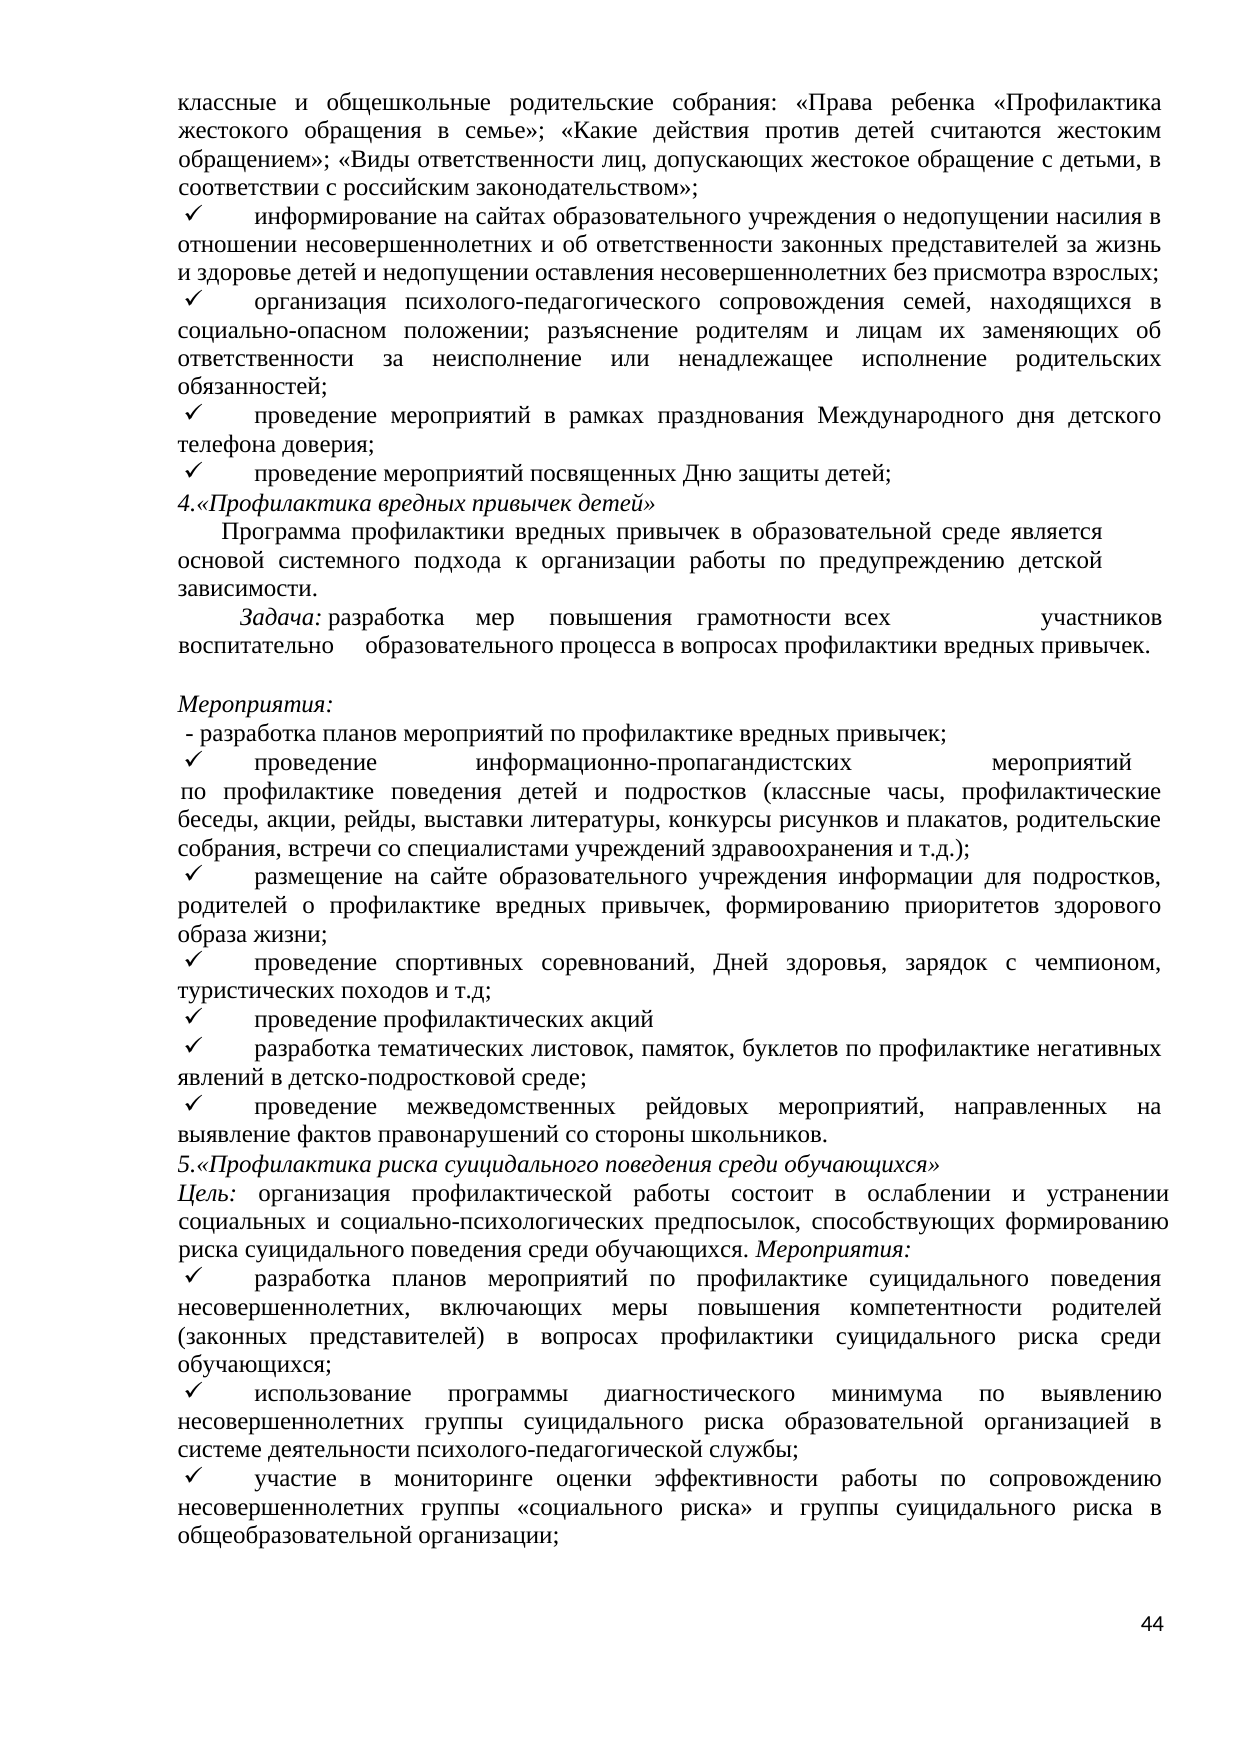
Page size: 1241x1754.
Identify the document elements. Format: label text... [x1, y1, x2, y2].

list проведение мероприятий в рамках празднования Международного дня детского телефона доверия; [177, 401, 1162, 457]
text Мероприятия: [177, 689, 1165, 718]
text Задача: разработка мер повышения грамотности всех участников воспитательно образовательного процесса в вопросах профилактики вредных привычек. [177, 603, 1162, 659]
list проведение мероприятий посвященных Дню защиты детей; [177, 458, 1162, 487]
list проведение межведомственных рейдовых мероприятий, направленных на выявление фактов правонарушений со стороны школьников. [177, 1092, 1162, 1148]
list разработка планов мероприятий по профилактике суицидального поведения несовершеннолетних, включающих меры повышения компетентности родителей (законных представителей) в вопросах профилактики суицидального риска среди обучающихся; [177, 1264, 1162, 1378]
text Цель: организация профилактической работы состоит в ослаблении и устранении социальных и социально-психологических предпосылок, способствующих формированию риска суицидального поведения среди обучающихся. Мероприятия: [177, 1178, 1170, 1263]
text - разработка планов мероприятий по профилактике вредных привычек; [185, 719, 1162, 747]
list информирование на сайтах образовательного учреждения о недопущении насилия в отношении несовершеннолетних и об ответственности законных представителей за жизнь и здоровье детей и недопущении оставления несовершеннолетних без присмотра взрослых; [177, 202, 1162, 286]
list организация психолого-педагогического сопровождения семей, находящихся в социально-опасном положении; разъяснение родителям и лицам их заменяющих об ответственности за неисполнение или ненадлежащее исполнение родительских обязанностей; [177, 287, 1162, 400]
list проведение профилактических акций [177, 1005, 1162, 1033]
list проведение информационно-пропагандистских мероприятий по профилактике поведения детей и подростков (классные часы, профилактические беседы, акции, рейды, выставки литературы, конкурсы рисунков и плакатов, родительские собрания, встречи со специалистами учреждений здравоохранения и т.д.); [177, 748, 1162, 862]
list размещение на сайте образовательного учреждения информации для подростков, родителей о профилактике вредных привычек, формированию приоритетов здорового образа жизни; [177, 862, 1162, 948]
list участие в мониторинге оценки эффективности работы по сопровождению несовершеннолетних группы «социального риска» и группы суицидального риска в общеобразовательной организации; [177, 1464, 1162, 1549]
text Программа профилактики вредных привычек в образовательной среде является основой системного подхода к организации работы по предупреждению детской зависимости. [177, 517, 1104, 602]
list проведение спортивных соревнований, Дней здоровья, зарядок с чемпионом, туристических походов и т.д; [177, 948, 1162, 1004]
text классные и общешкольные родительские собрания: «Права ребенка «Профилактика жестокого обращения в семье»; «Какие действия против детей считаются жестоким обращением»; «Виды ответственности лиц, допускающих жестокое обращение с детьми, в соответствии с российским законодательством»; [177, 88, 1162, 201]
text 4.«Профилактика вредных привычек детей» [177, 488, 1165, 516]
list использование программы диагностического минимума по выявлению несовершеннолетних группы суицидального риска образовательной организацией в системе деятельности психолого-педагогической службы; [177, 1378, 1162, 1463]
list разработка тематических листовок, памяток, буклетов по профилактике негативных явлений в детско-подростковой среде; [177, 1034, 1162, 1091]
text 5.«Профилактика риска суицидального поведения среди обучающихся» [177, 1149, 1165, 1178]
